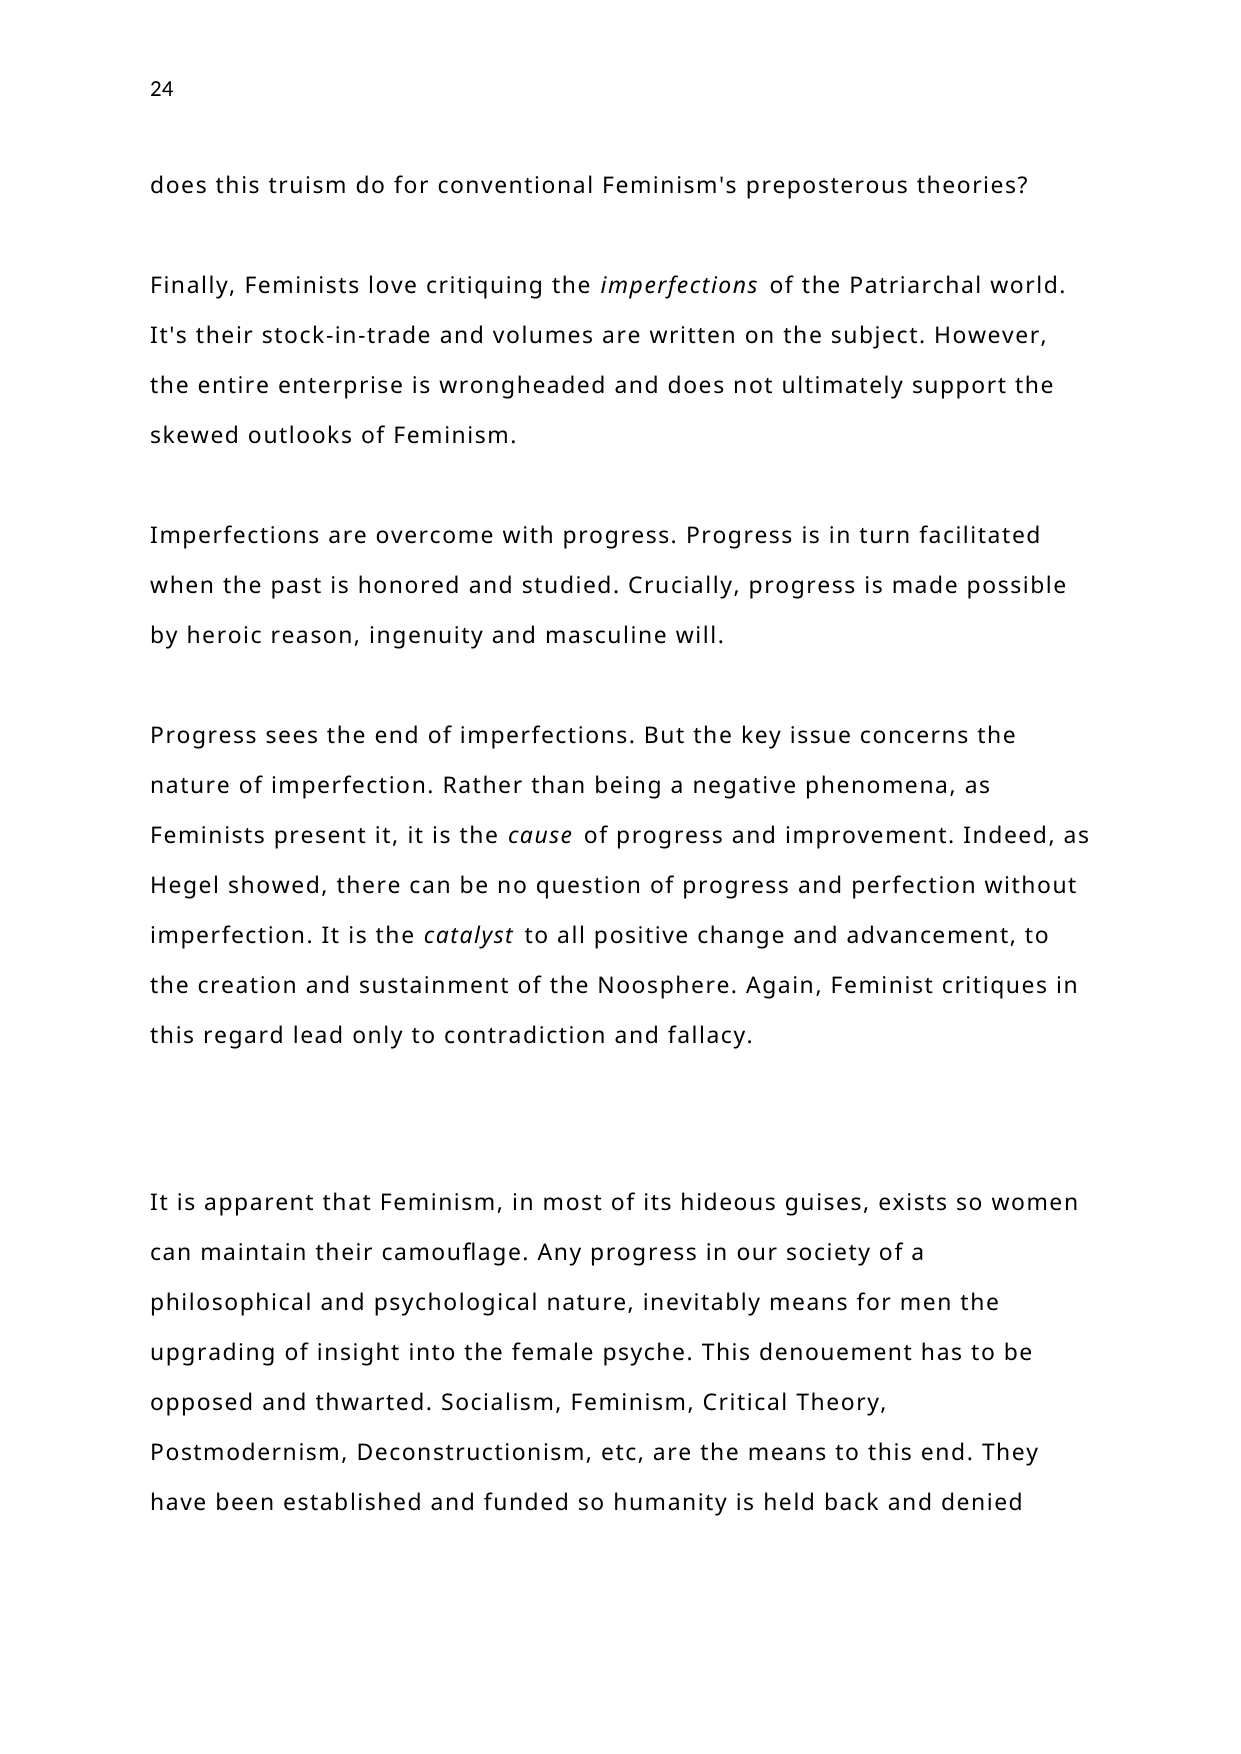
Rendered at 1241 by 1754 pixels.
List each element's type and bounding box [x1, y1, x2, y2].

text [150, 1117, 1090, 1517]
text [150, 150, 1090, 1100]
